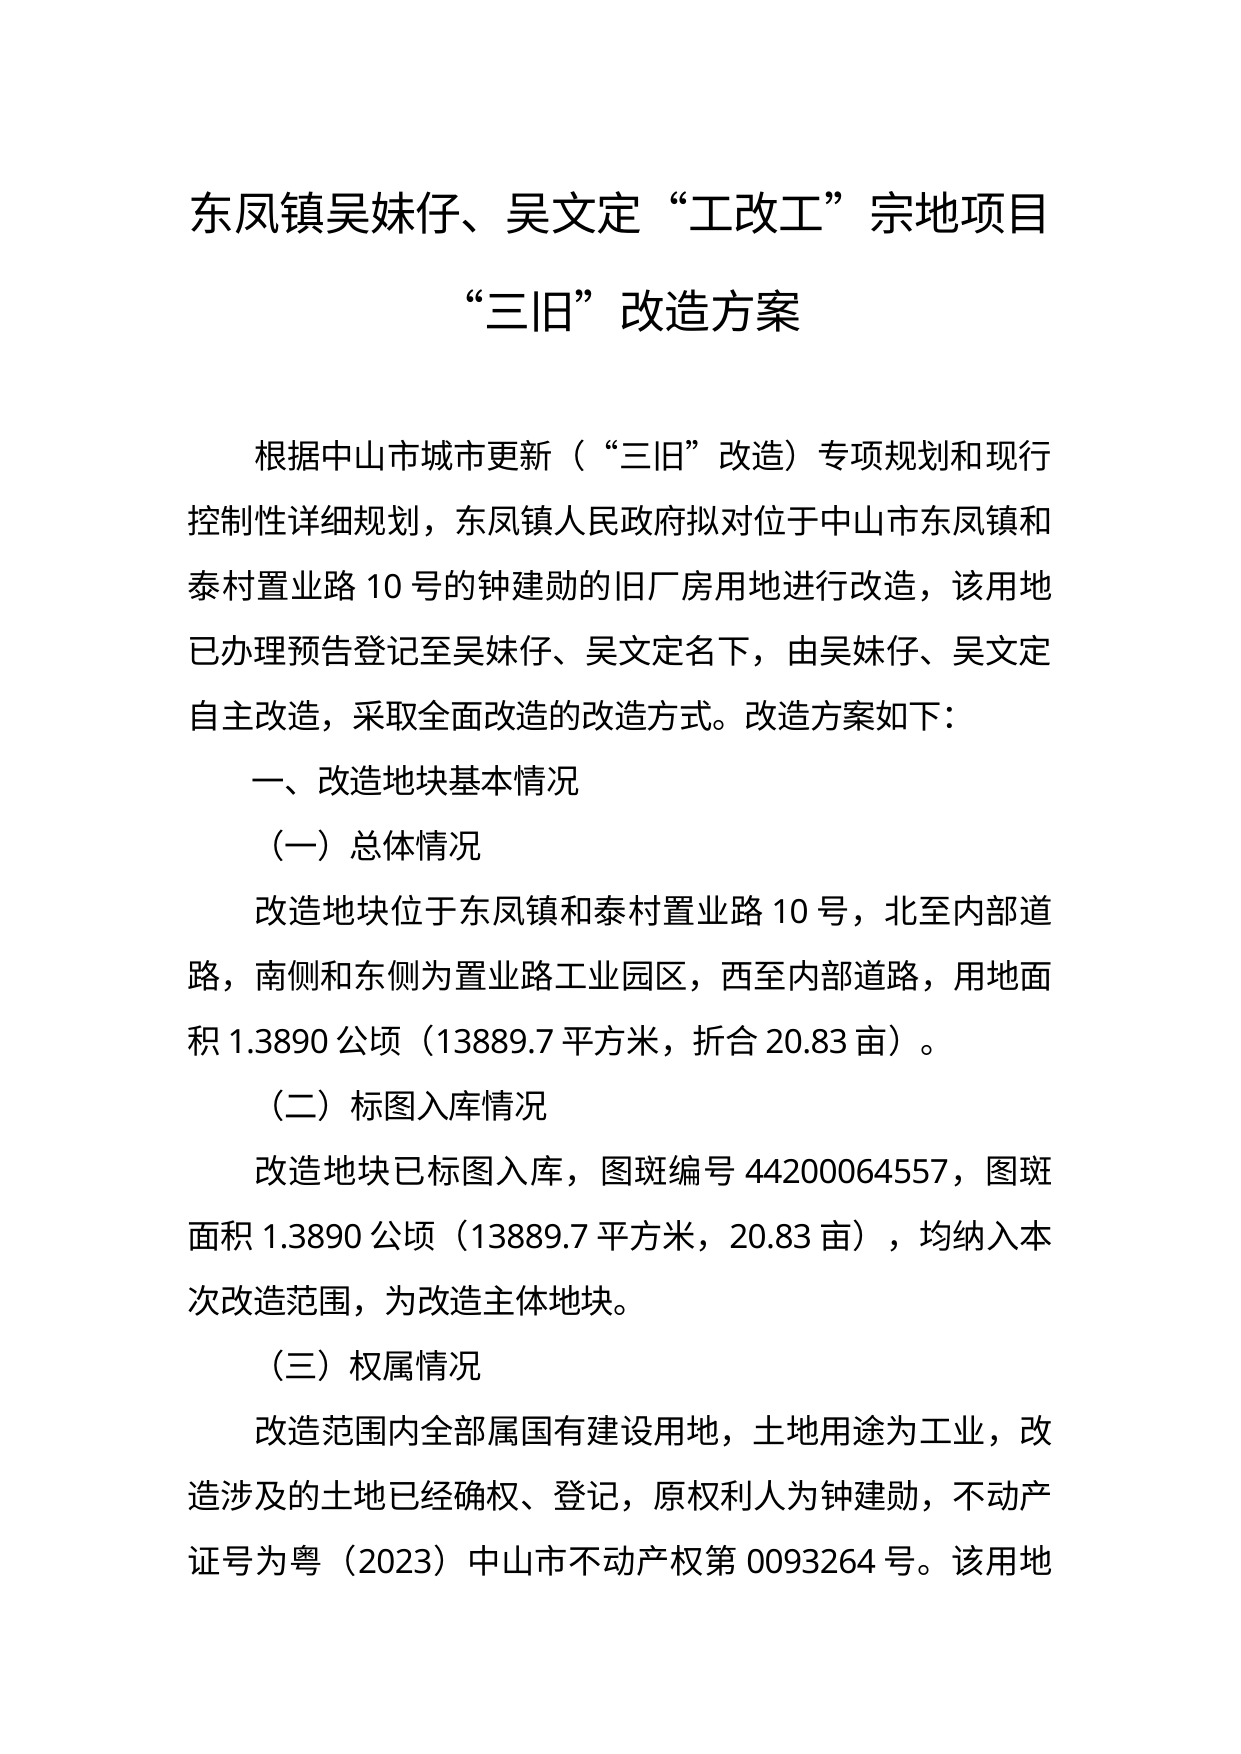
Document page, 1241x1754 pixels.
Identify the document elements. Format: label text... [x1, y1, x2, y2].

text （二）标图入库情况 [187, 1072, 1053, 1137]
text （一）总体情况 [187, 812, 1053, 877]
text （三）权属情况 [187, 1332, 1053, 1397]
text 东凤镇吴妹仔、吴文定“工改工”宗地项目“三旧”改造方案 [187, 162, 1053, 357]
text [187, 1397, 1053, 1592]
text 改造地块位于东凤镇和泰村置业路10号，北至内部道路，南侧和东侧为置业路工业园区，西至内部道路，用地面积1.3890公顷（13889.7平方米，折合20.83亩）。 [187, 877, 1053, 1072]
text 根据中山市城市更新（“三旧”改造）专项规划和现行控制性详细规划，东凤镇人民政府拟对位于中山市东凤镇和泰村置业路10号的钟建勋的旧厂房用地进行改造，该用地已办理预告登记至吴妹仔、吴文定名下，由吴妹仔、吴文定自主改造，采取全面改造的改造方式。改造方案如下： [187, 422, 1053, 747]
text 一、改造地块基本情况 [187, 747, 1053, 812]
text 改造地块已标图入库，图斑编号44200064557，图斑面积1.3890公顷（13889.7平方米，20.83亩），均纳入本次改造范围，为改造主体地块。 [187, 1137, 1053, 1332]
